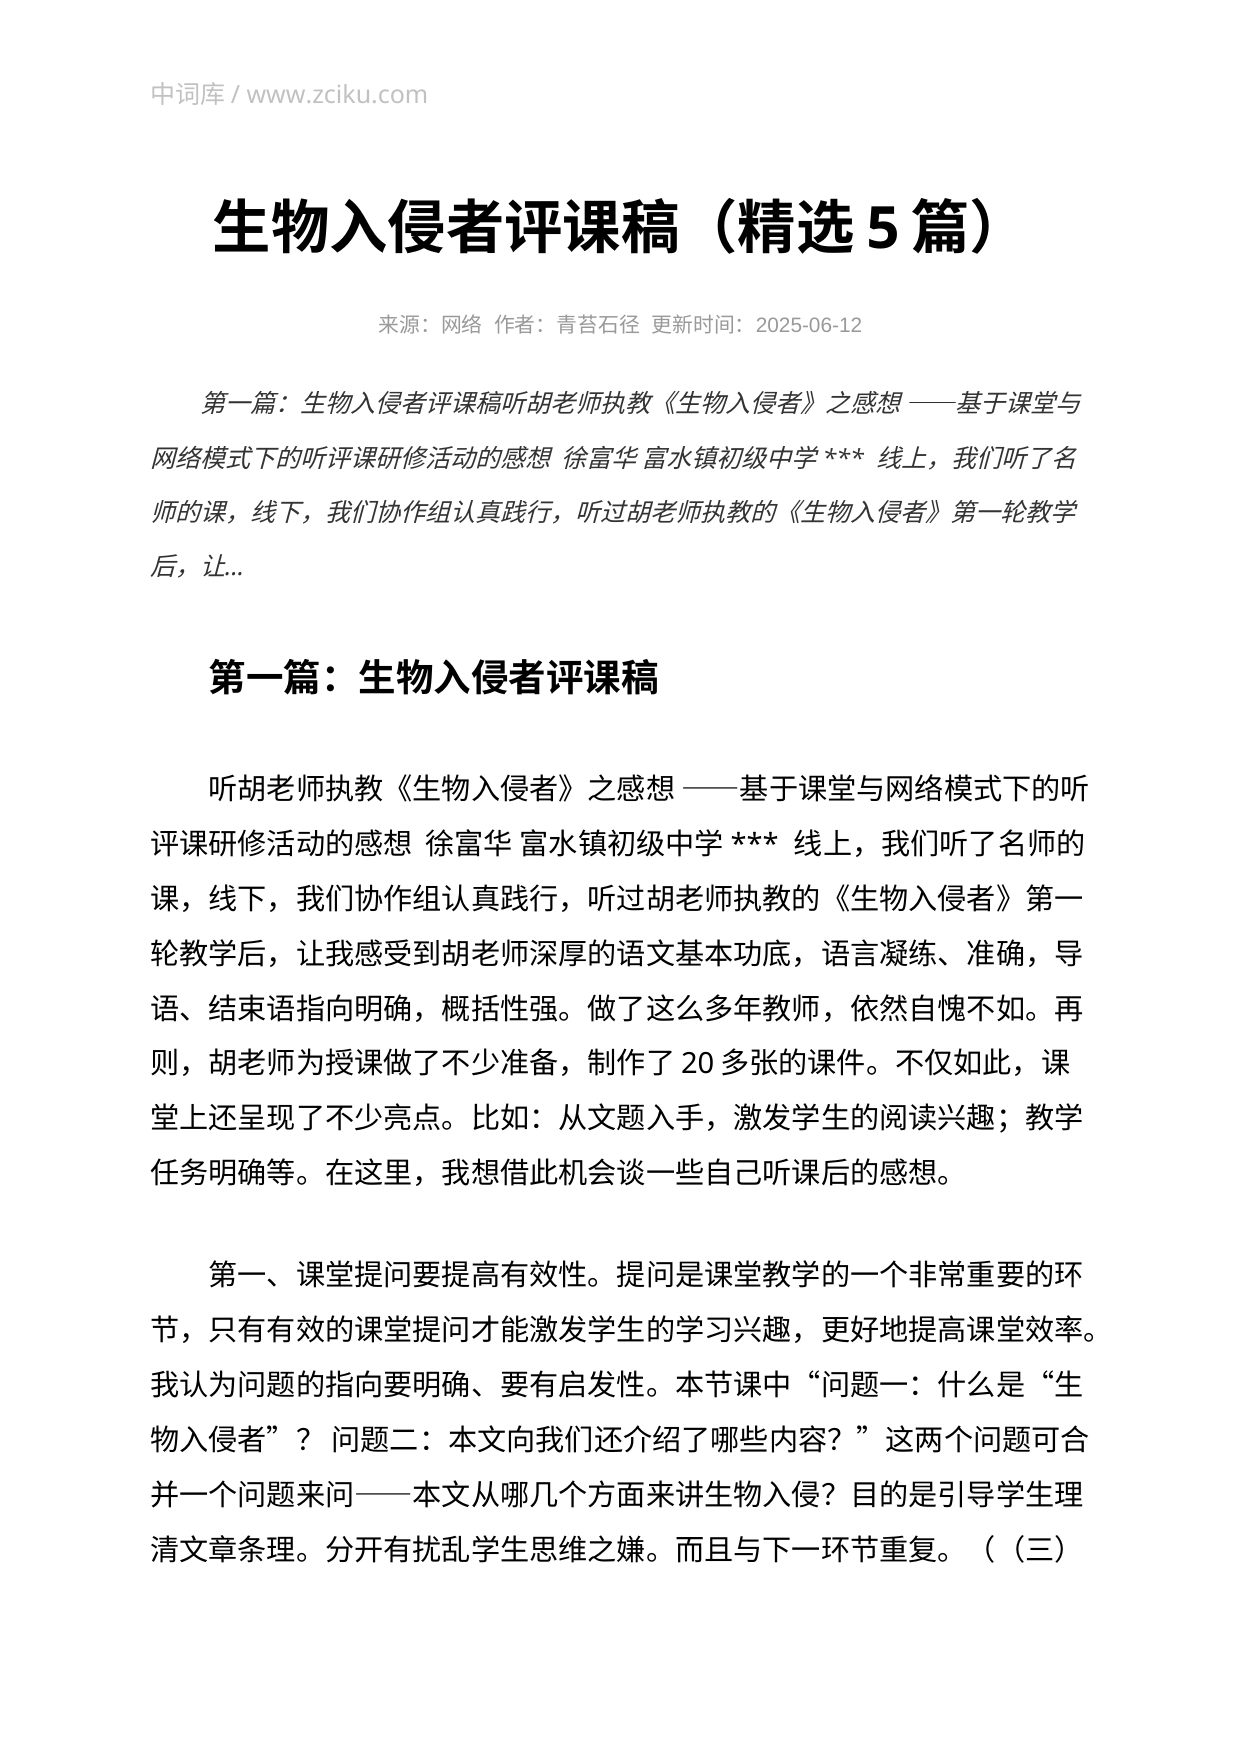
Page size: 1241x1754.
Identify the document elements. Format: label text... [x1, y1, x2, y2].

subtitle 生物入侵者评课稿（精选5篇） [150, 181, 1090, 266]
text 第一篇：生物入侵者评课稿 [150, 648, 1090, 702]
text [150, 1252, 1090, 1568]
text 来源：网络 作者：青苔石径 更新时间：2025-06-12 [150, 313, 1090, 337]
text 听胡老师执教《生物入侵者》之感想 ——基于课堂与网络模式下的听评课研修活动的感想 徐富华 富水镇初级中学 *** 线上，我们听了名师的课，线下，我们协作组认真践行，听过胡老师执教的《生物入侵者》第一轮教学后，让我感受到胡老师深厚的语文基本功底，语言凝练、准确，导语、结束语指向明确，概括性强。做了这么多年教师，依然自愧不如。再则，胡老师为授课做了不少准备，制作了20多张的课件。不仅如此，课堂上还呈现了不少亮点。比如：从文题入手，激发学生的阅读兴趣；教学任务明确等。在这里，我想借此机会谈一些自己听课后的感想。 [150, 766, 1090, 1192]
text 第一篇：生物入侵者评课稿听胡老师执教《生物入侵者》之感想 ——基于课堂与网络模式下的听评课研修活动的感想 徐富华 富水镇初级中学 *** 线上，我们听了名师的课，线下，我们协作组认真践行，听过胡老师执教的《生物入侵者》第一轮教学后，让... [150, 384, 1090, 583]
